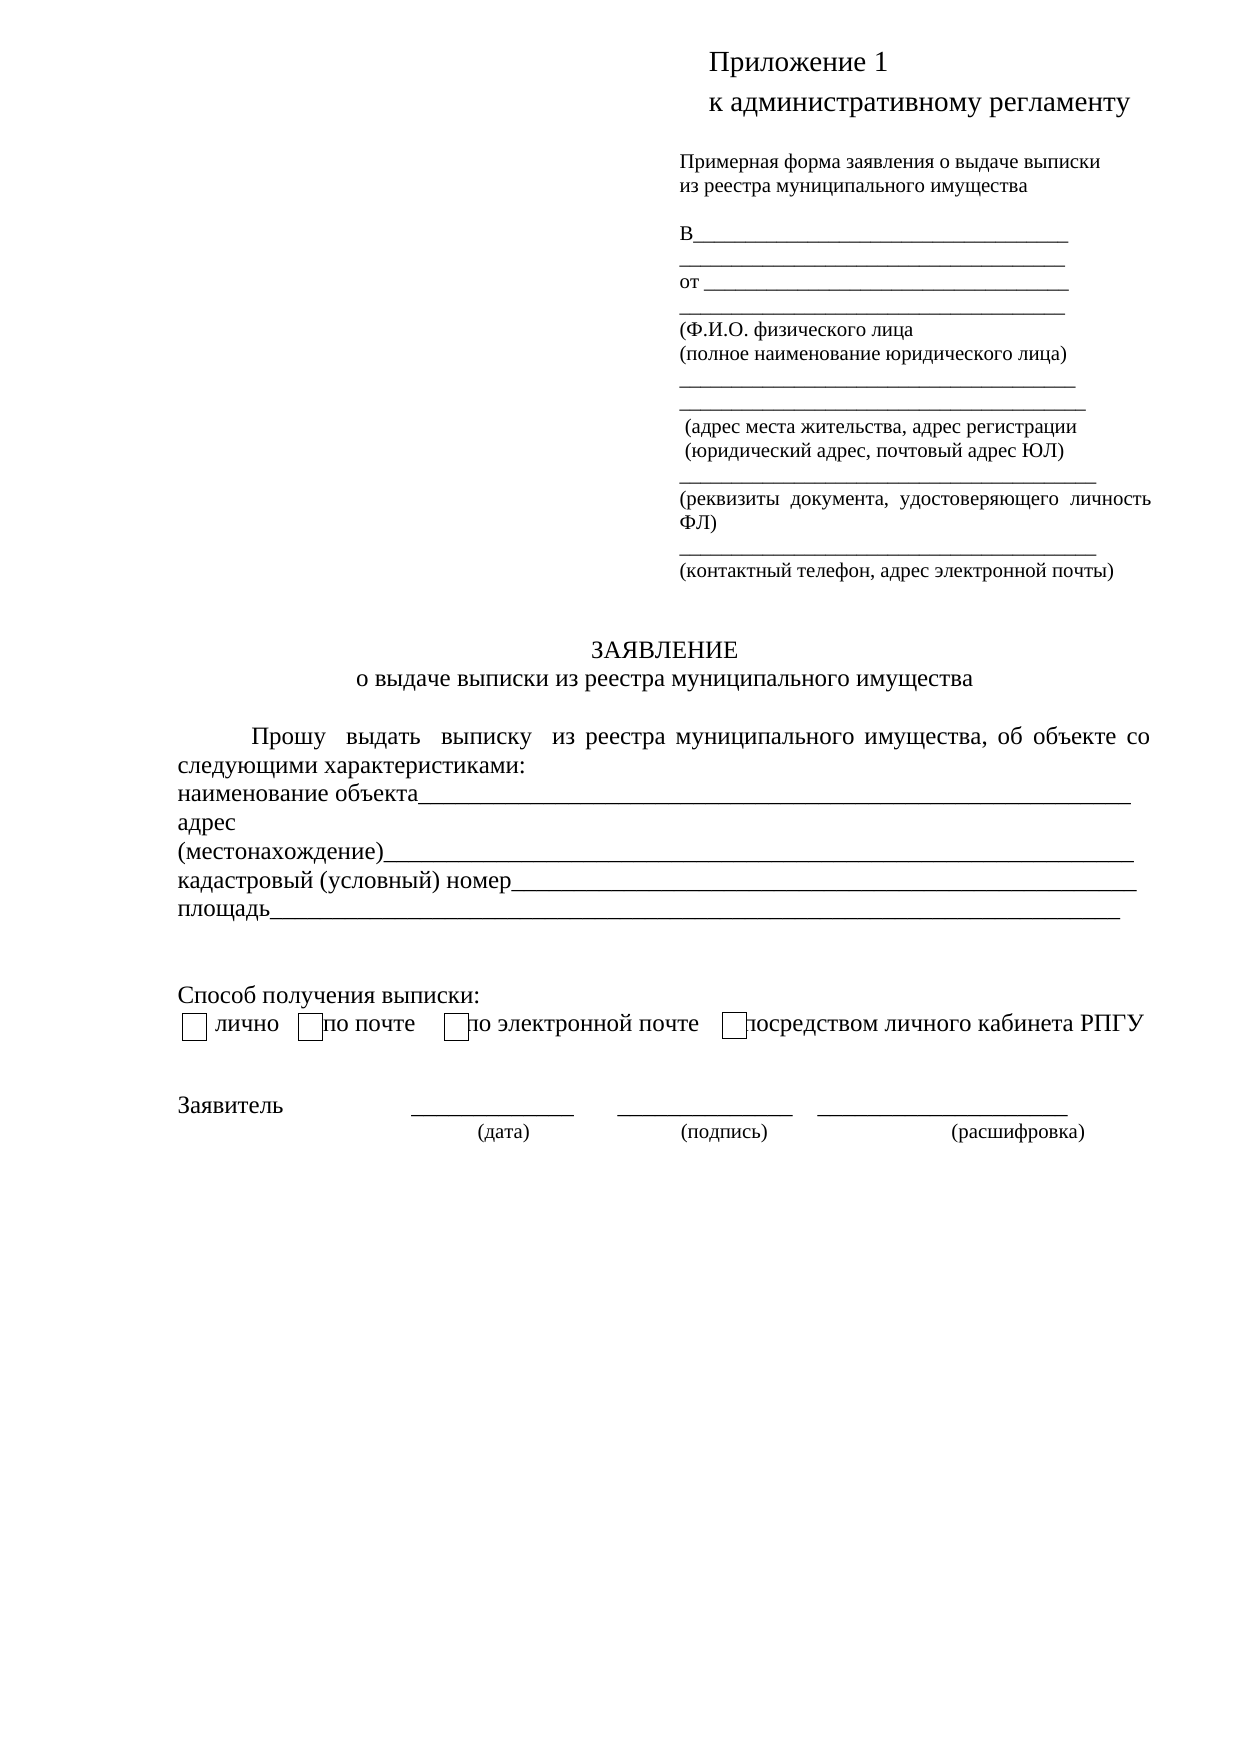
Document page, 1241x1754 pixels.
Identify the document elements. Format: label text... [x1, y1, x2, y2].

text _____________________________________ [679, 245, 1152, 269]
text Приложение 1 [709, 44, 1152, 78]
text (адрес места жительства, адрес регистрации [679, 413, 1152, 438]
text ________________________________________ [679, 534, 1152, 558]
text (контактный телефон, адрес электронной почты) [679, 558, 1152, 582]
text кадастровый (условный) номер__________________________________________________ [177, 865, 1152, 893]
text от ___________________________________ [679, 269, 1152, 293]
text ЗАЯВЛЕНИЕ [177, 635, 1152, 663]
text ________________________________________ [679, 462, 1152, 486]
text наименование объекта_________________________________________________________ [177, 778, 1152, 807]
text В____________________________________ [679, 221, 1152, 245]
text о выдаче выписки из реестра муниципального имущества [177, 663, 1152, 692]
text (юридический адрес, почтовый адрес ЮЛ) [679, 438, 1152, 462]
text к административному регламенту [709, 84, 1152, 118]
text из реестра муниципального имущества [679, 173, 1152, 197]
text Примерная форма заявления о выдаче выписки [679, 149, 1152, 173]
text Способ получения выписки: [177, 980, 1152, 1008]
text _____________________________________ [679, 293, 1152, 317]
text площадь____________________________________________________________________ [177, 893, 1152, 922]
text (дата) (подпись) (расшифровка) [177, 1119, 1152, 1143]
text _______________________________________ [679, 389, 1152, 413]
text адрес (местонахождение)____________________________________________________________ [177, 807, 1152, 865]
text лично по почте по электронной почте посредством личного кабинета РПГУ [177, 1008, 1152, 1037]
text Заявитель _____________ ______________ ____________________ [177, 1090, 1152, 1119]
text (Ф.И.О. физического лица [679, 317, 1152, 341]
text (полное наименование юридического лица) [679, 341, 1152, 365]
text Прошу выдать выписку из реестра муниципального имущества, об объекте со следующими характеристиками: [177, 721, 1152, 778]
text ______________________________________ [679, 365, 1152, 389]
text (реквизиты документа, удостоверяющего личность ФЛ) [679, 486, 1152, 534]
